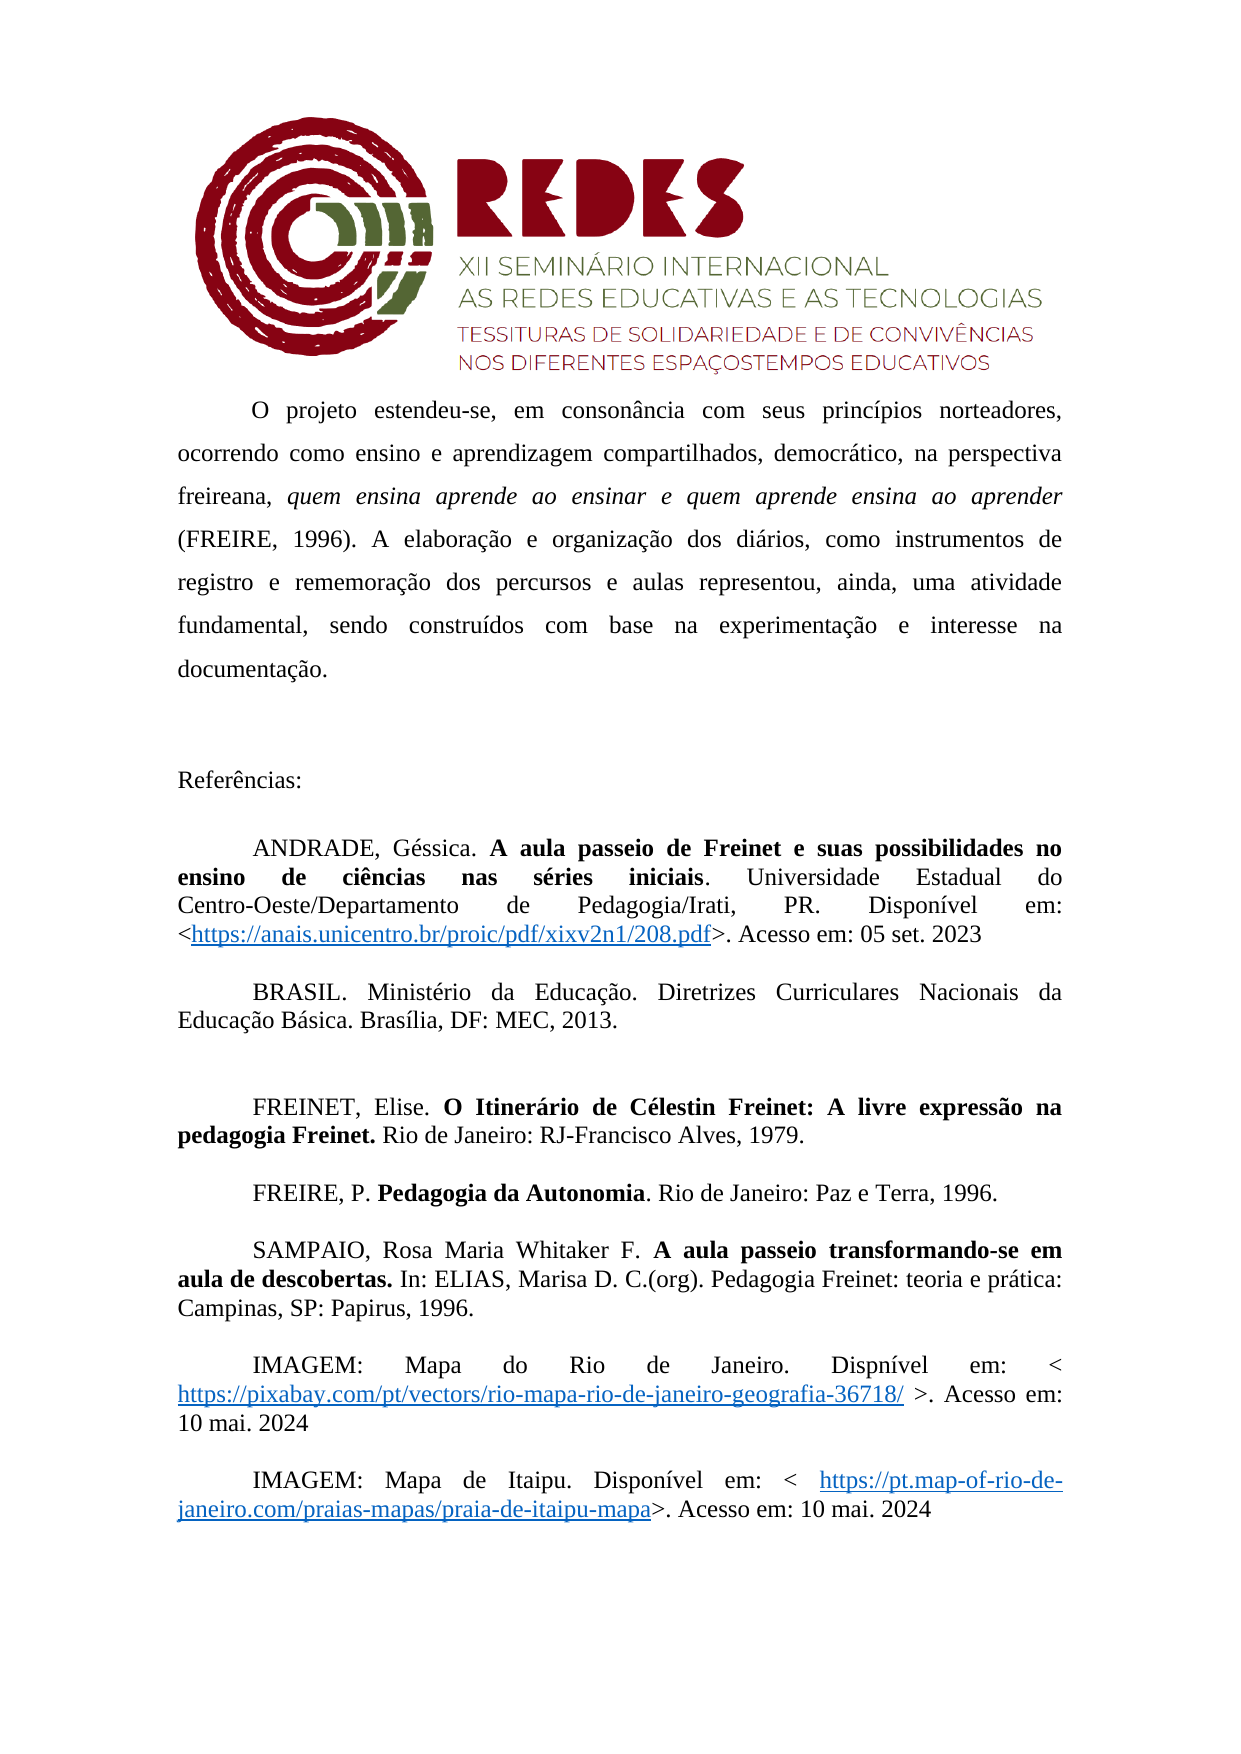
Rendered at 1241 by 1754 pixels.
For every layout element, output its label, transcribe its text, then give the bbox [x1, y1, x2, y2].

picture [177, 104, 1063, 395]
text Referências: [177, 765, 1063, 794]
text FREIRE, P. Pedagogia da Autonomia. Rio de Janeiro: Paz e Terra, 1996. [177, 1178, 1063, 1207]
text IMAGEM: Mapa de Itaipu. Disponível em: < https://pt.map-of-rio-de-janeiro.com/praias-mapas/praia-de-itaipu-mapa>. Acesso em: 10 mai. 2024 [177, 1466, 1063, 1523]
text BRASIL. Ministério da Educação. Diretrizes Curriculares Nacionais da Educação Básica. Brasília, DF: MEC, 2013. [177, 977, 1063, 1034]
text SAMPAIO, Rosa Maria Whitaker F. A aula passeio transformando-se em aula de descobertas. In: ELIAS, Marisa D. C.(org). Pedagogia Freinet: teoria e prática: Campinas, SP: Papirus, 1996. [177, 1236, 1063, 1322]
text ANDRADE, Géssica. A aula passeio de Freinet e suas possibilidades no ensino de ciências nas séries iniciais. Universidade Estadual do Centro-Oeste/Departamento de Pedagogia/Irati, PR. Disponível em: <https://anais.unicentro.br/proic/pdf/xixv2n1/208.pdf>. Acesso em: 05 set. 2023 [177, 833, 1063, 948]
text IMAGEM: Mapa do Rio de Janeiro. Dispnível em: < https://pixabay.com/pt/vectors/rio-mapa-rio-de-janeiro-geografia-36718/ >. Acesso em: 10 mai. 2024 [177, 1351, 1063, 1437]
text O projeto estendeu-se, em consonância com seus princípios norteadores, ocorrendo como ensino e aprendizagem compartilhados, democrático, na perspectiva freireana, quem ensina aprende ao ensinar e quem aprende ensina ao aprender (FREIRE, 1996). A elaboração e organização dos diários, como instrumentos de registro e rememoração dos percursos e aulas representou, ainda, uma atividade fundamental, sendo construídos com base na experimentação e interesse na documentação. [177, 395, 1063, 682]
text FREINET, Elise. O Itinerário de Célestin Freinet: A livre expressão na pedagogia Freinet. Rio de Janeiro: RJ-Francisco Alves, 1979. [177, 1092, 1063, 1149]
